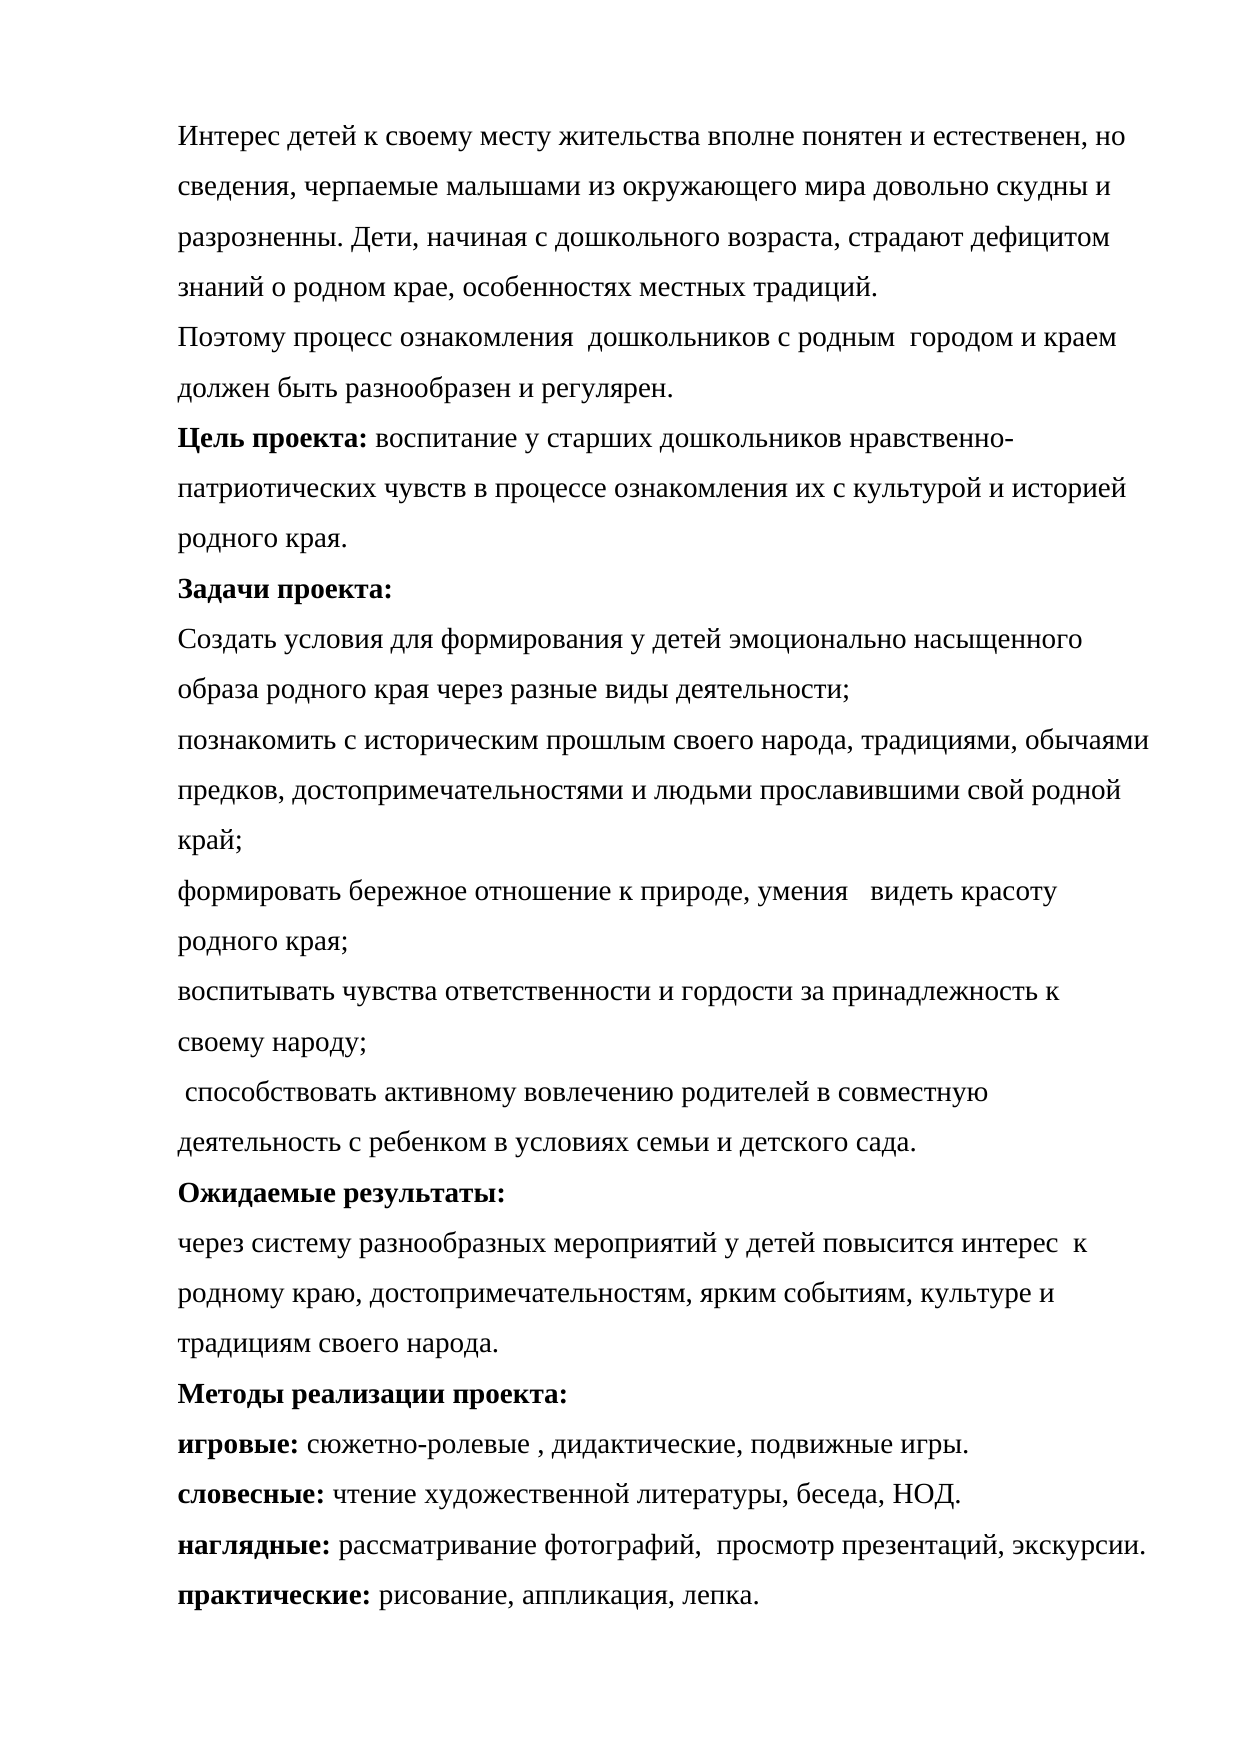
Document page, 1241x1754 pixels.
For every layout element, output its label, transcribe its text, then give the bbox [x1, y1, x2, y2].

text наглядные: рассматривание фотографий, просмотр презентаций, экскурсии. [177, 1527, 1152, 1560]
text Задачи проекта: [177, 571, 1152, 604]
text способствовать активному вовлечению родителей в совместную деятельность с ребенком в условиях семьи и детского сада. [177, 1074, 1152, 1158]
text Ожидаемые результаты: [177, 1175, 1152, 1208]
text словесные: чтение художественной литературы, беседа, НОД. [177, 1477, 1152, 1510]
text формировать бережное отношение к природе, умения видеть красоту родного края; [177, 873, 1152, 957]
text через систему разнообразных мероприятий у детей повысится интерес к родному краю, достопримечательностям, ярким событиям, культуре и традициям своего народа. [177, 1225, 1152, 1359]
text Методы реализации проекта: [177, 1376, 1152, 1409]
text Интерес детей к своему месту жительства вполне понятен и естественен, но сведения, черпаемые малышами из окружающего мира довольно скудны и разрозненны. Дети, начиная с дошкольного возраста, страдают дефицитом знаний о родном крае, особенностях местных традиций. [177, 118, 1152, 303]
text Цель проекта: воспитание у старших дошкольников нравственно-патриотических чувств в процессе ознакомления их с культурой и историей родного края. [177, 420, 1152, 554]
text познакомить с историческим прошлым своего народа, традициями, обычаями предков, достопримечательностями и людьми прославившими свой родной край; [177, 722, 1152, 856]
text воспитывать чувства ответственности и гордости за принадлежность к своему народу; [177, 973, 1152, 1057]
text Поэтому процесс ознакомления дошкольников с родным городом и краем должен быть разнообразен и регулярен. [177, 319, 1152, 403]
text практические: рисование, аппликация, лепка. [177, 1577, 1152, 1611]
text Создать условия для формирования у детей эмоционально насыщенного образа родного края через разные виды деятельности; [177, 621, 1152, 705]
text игровые: сюжетно-ролевые , дидактические, подвижные игры. [177, 1426, 1152, 1460]
